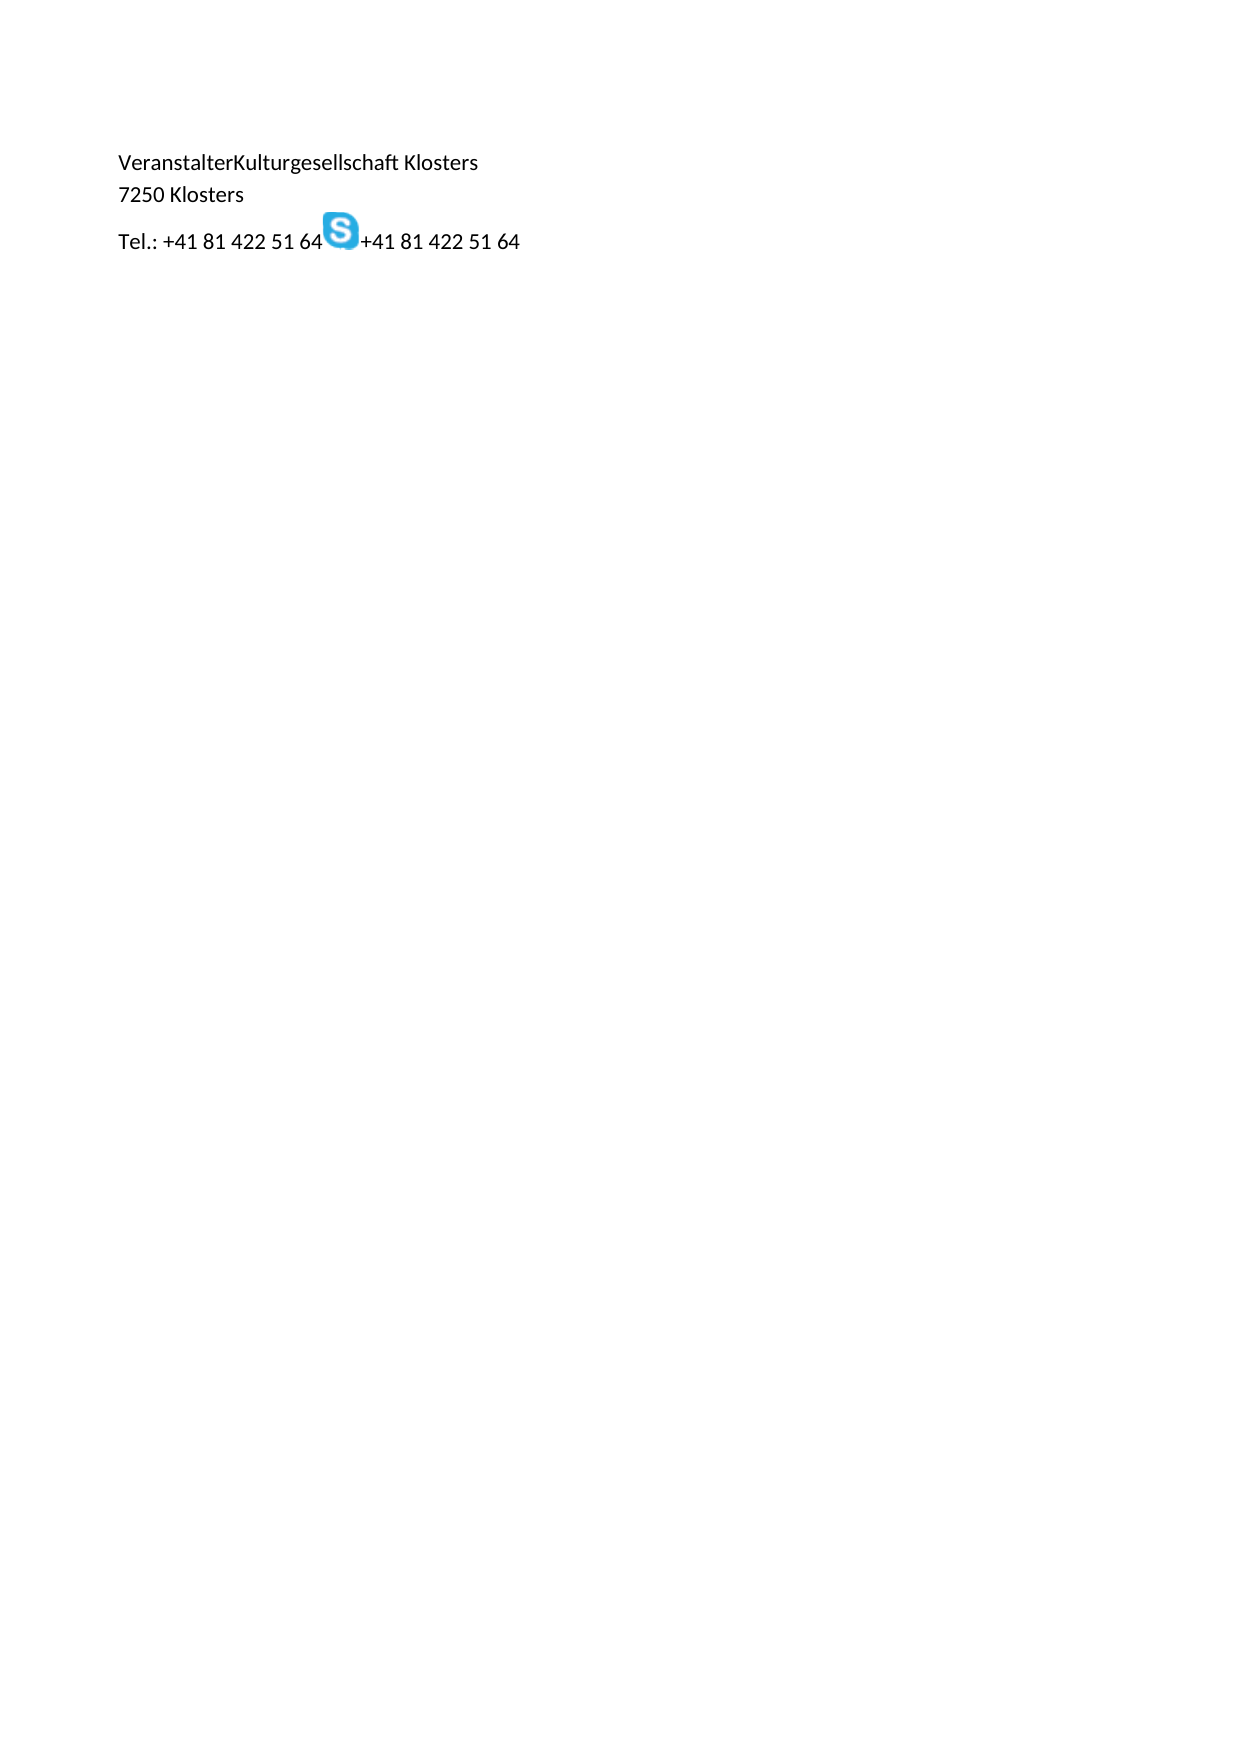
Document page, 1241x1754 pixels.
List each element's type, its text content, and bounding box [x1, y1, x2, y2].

picture [322, 212, 361, 250]
text VeranstalterKulturgesellschaft Klosters 7250 Klosters Tel.: +41 81 422 51 64+41 81 422 51 64 [118, 148, 1122, 287]
